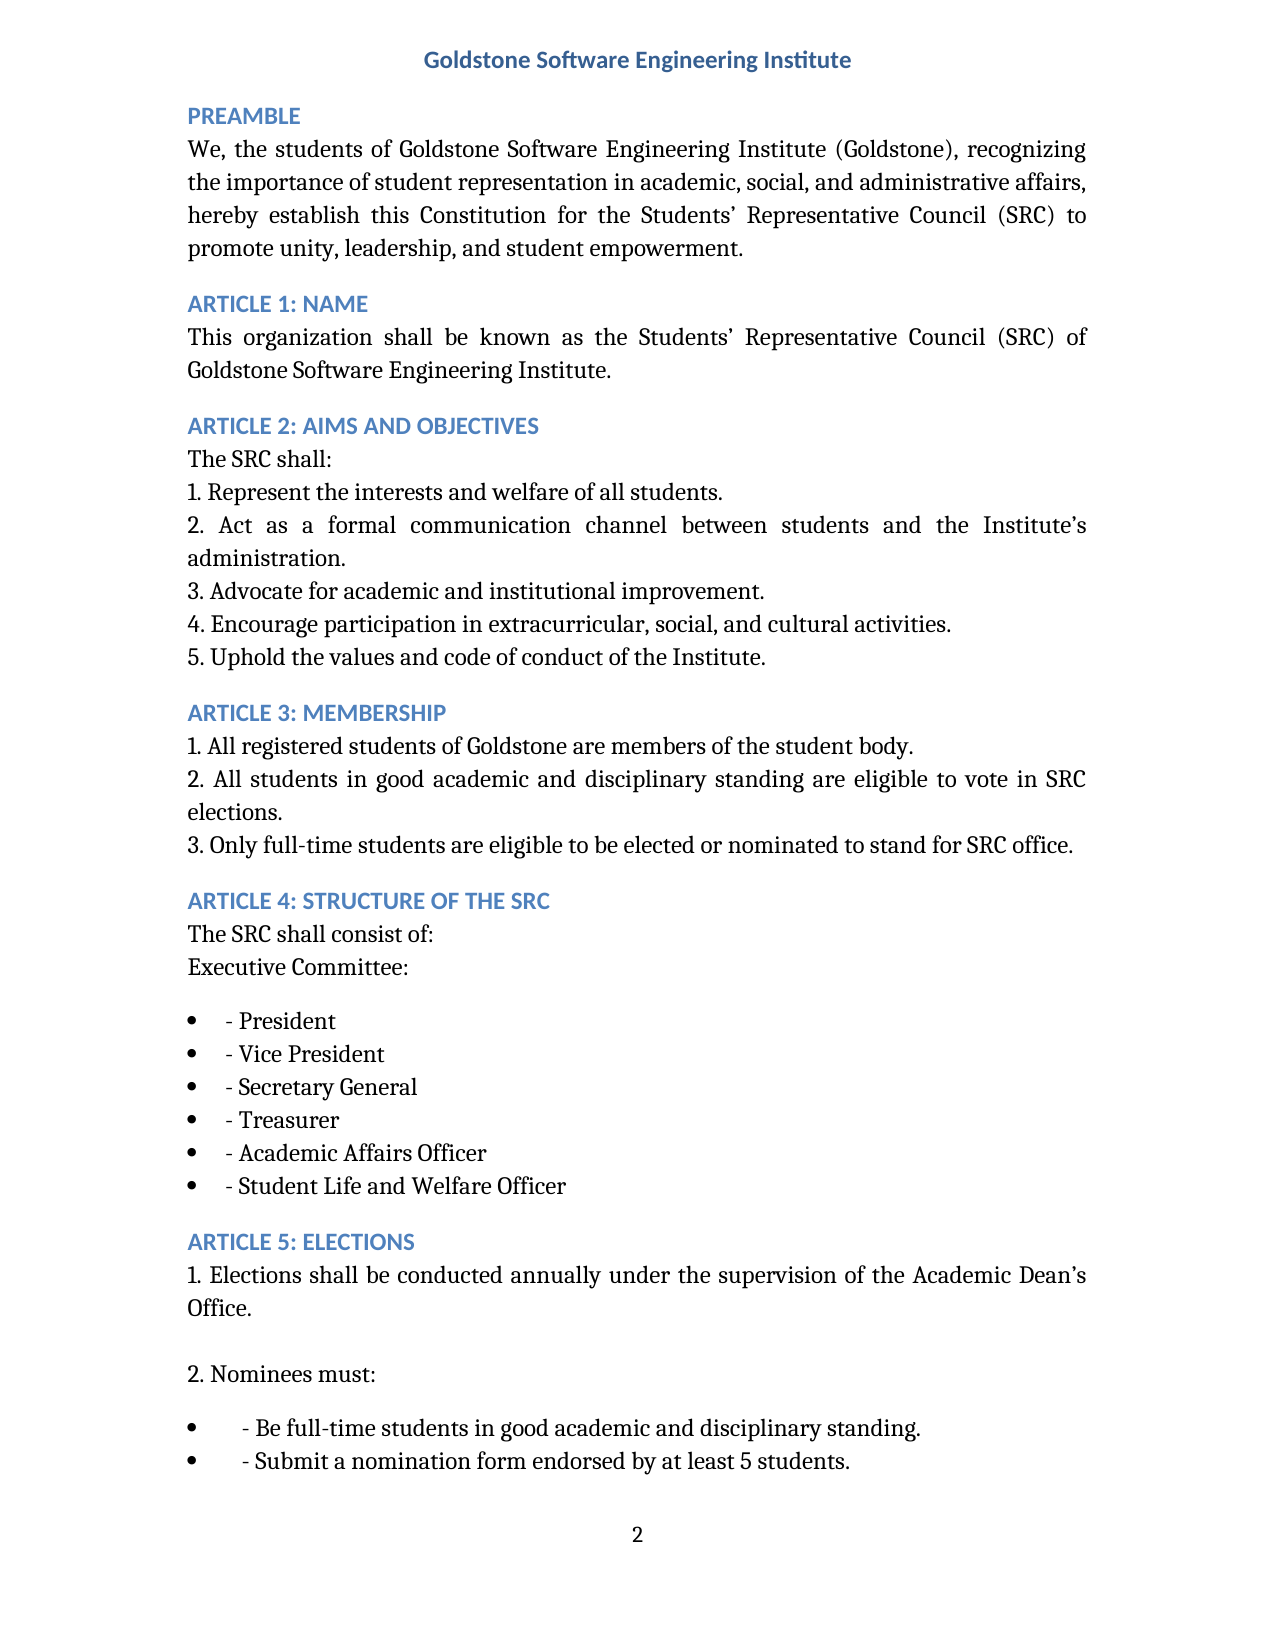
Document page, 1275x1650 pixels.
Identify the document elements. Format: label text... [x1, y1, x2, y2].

text This organization shall be known as the Students’ Representative Council (SRC) of Goldstone Software Engineering Institute. [187, 323, 1087, 385]
text The SRC shall: [187, 445, 1087, 474]
subtitle ARTICLE 1: NAME [187, 288, 1087, 319]
text 2. Act as a formal communication channel between students and the Institute’s administration. [187, 511, 1087, 573]
list - Treasurer [187, 1106, 1087, 1134]
subtitle Goldstone Software Engineering Institute [187, 44, 1087, 75]
text The SRC shall consist of: [187, 920, 1087, 949]
subtitle PREAMBLE [187, 100, 1087, 131]
subtitle ARTICLE 5: ELECTIONS [187, 1226, 1087, 1256]
text 4. Encourage participation in extracurricular, social, and cultural activities. [187, 610, 1087, 639]
list - Academic Affairs Officer [187, 1139, 1087, 1168]
text 2. Nominees must: [187, 1360, 1087, 1388]
text 1. Represent the interests and welfare of all students. [187, 478, 1087, 507]
list - President [187, 1007, 1087, 1036]
text 2. All students in good academic and disciplinary standing are eligible to vote in SRC elections. [187, 765, 1087, 827]
text 1. Elections shall be conducted annually under the supervision of the Academic Dean’s Office. [187, 1261, 1087, 1322]
list - Secretary General [187, 1073, 1087, 1102]
list - Student Life and Welfare Officer [187, 1172, 1087, 1201]
subtitle ARTICLE 3: MEMBERSHIP [187, 697, 1087, 727]
subtitle ARTICLE 2: AIMS AND OBJECTIVES [187, 410, 1087, 441]
list - Submit a nomination form endorsed by at least 5 students. [187, 1447, 1087, 1475]
text We, the students of Goldstone Software Engineering Institute (Goldstone), recognizing the importance of student representation in academic, social, and administrative affairs, hereby establish this Constitution for the Students’ Representative Council (SRC) to promote unity, leadership, and student empowerment. [187, 135, 1087, 263]
text 3. Only full-time students are eligible to be elected or nominated to stand for SRC office. [187, 831, 1087, 860]
list - Vice President [187, 1040, 1087, 1068]
text 5. Uphold the values and code of conduct of the Institute. [187, 643, 1087, 672]
text 3. Advocate for academic and institutional improvement. [187, 577, 1087, 606]
text 1. All registered students of Goldstone are members of the student body. [187, 732, 1087, 761]
text Executive Committee: [187, 953, 1087, 982]
list - Be full-time students in good academic and disciplinary standing. [187, 1414, 1087, 1442]
subtitle ARTICLE 4: STRUCTURE OF THE SRC [187, 885, 1087, 915]
